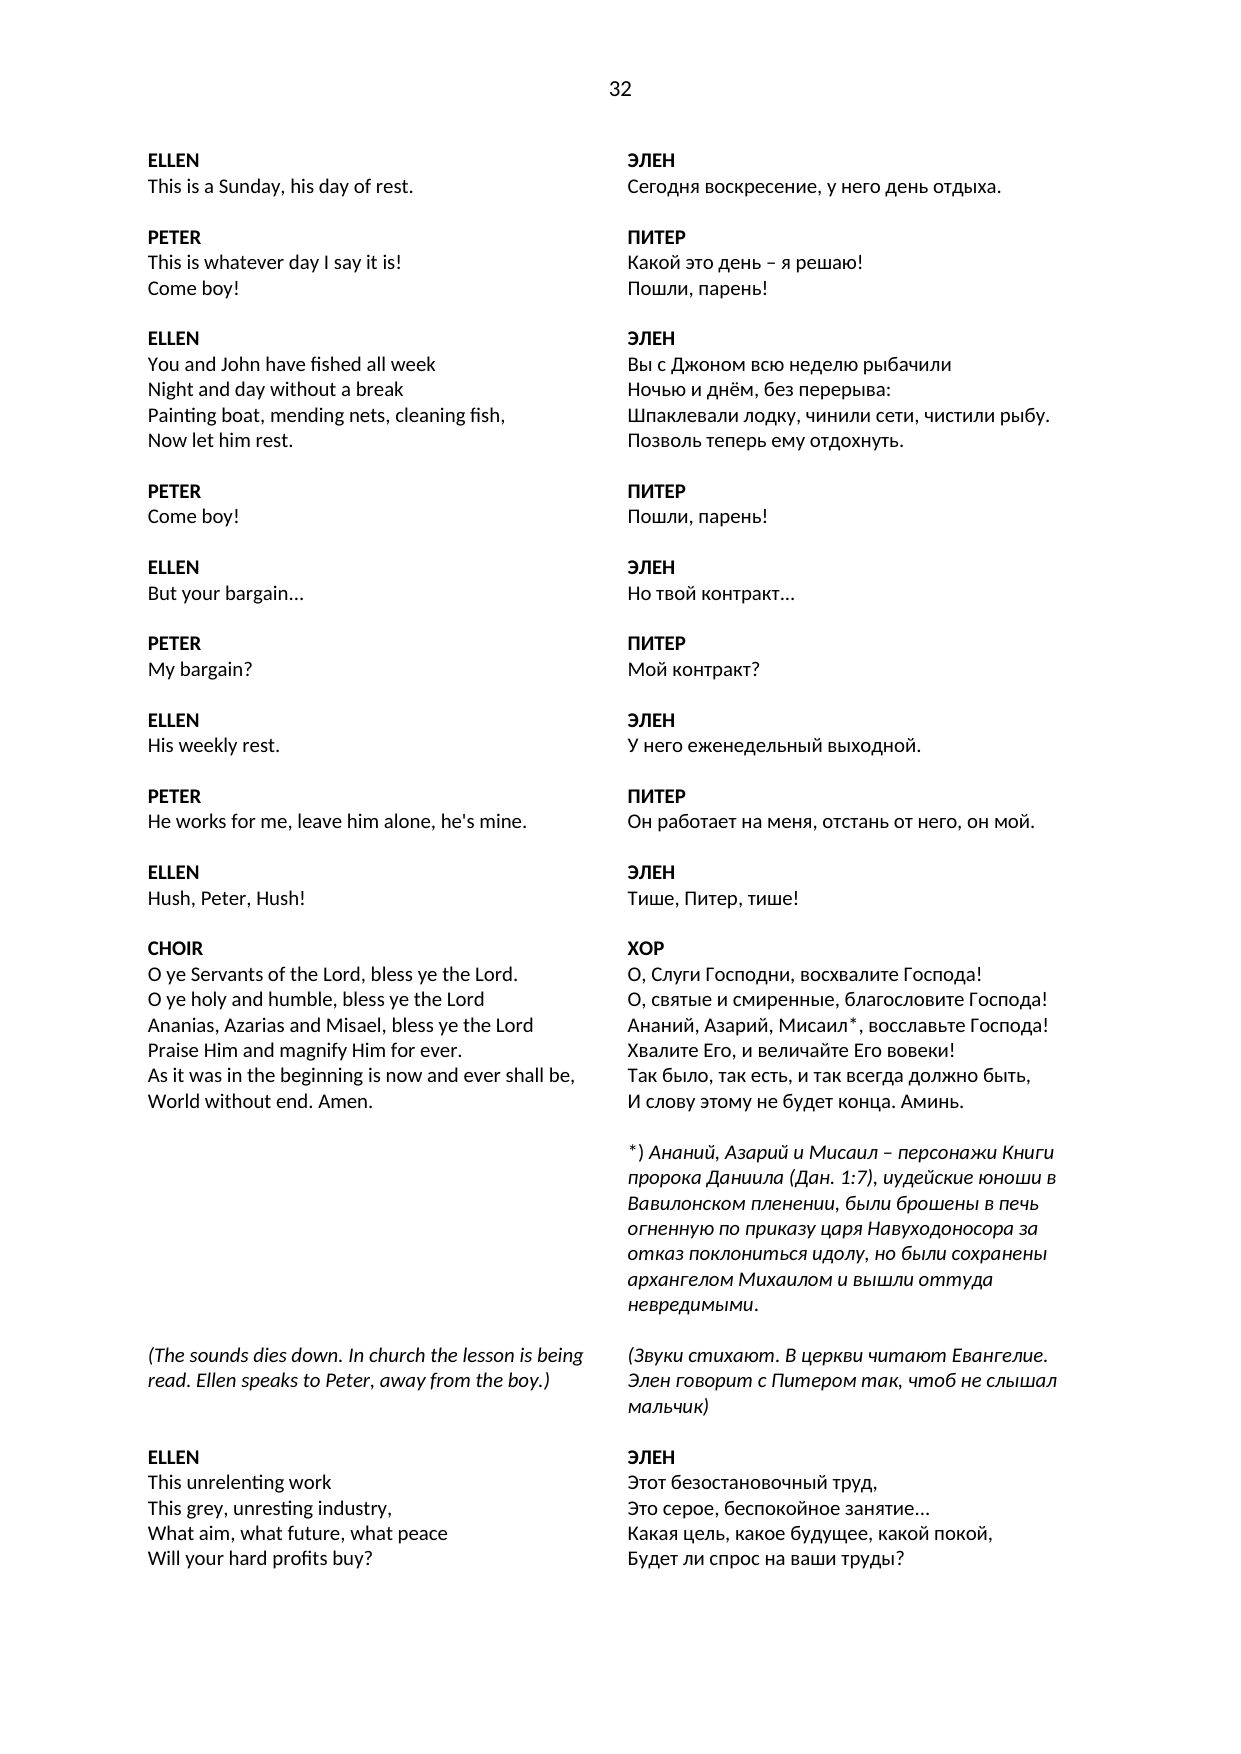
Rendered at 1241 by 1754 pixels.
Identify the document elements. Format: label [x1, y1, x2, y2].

table_cell [616, 148, 1096, 1596]
table_cell [136, 148, 616, 1596]
